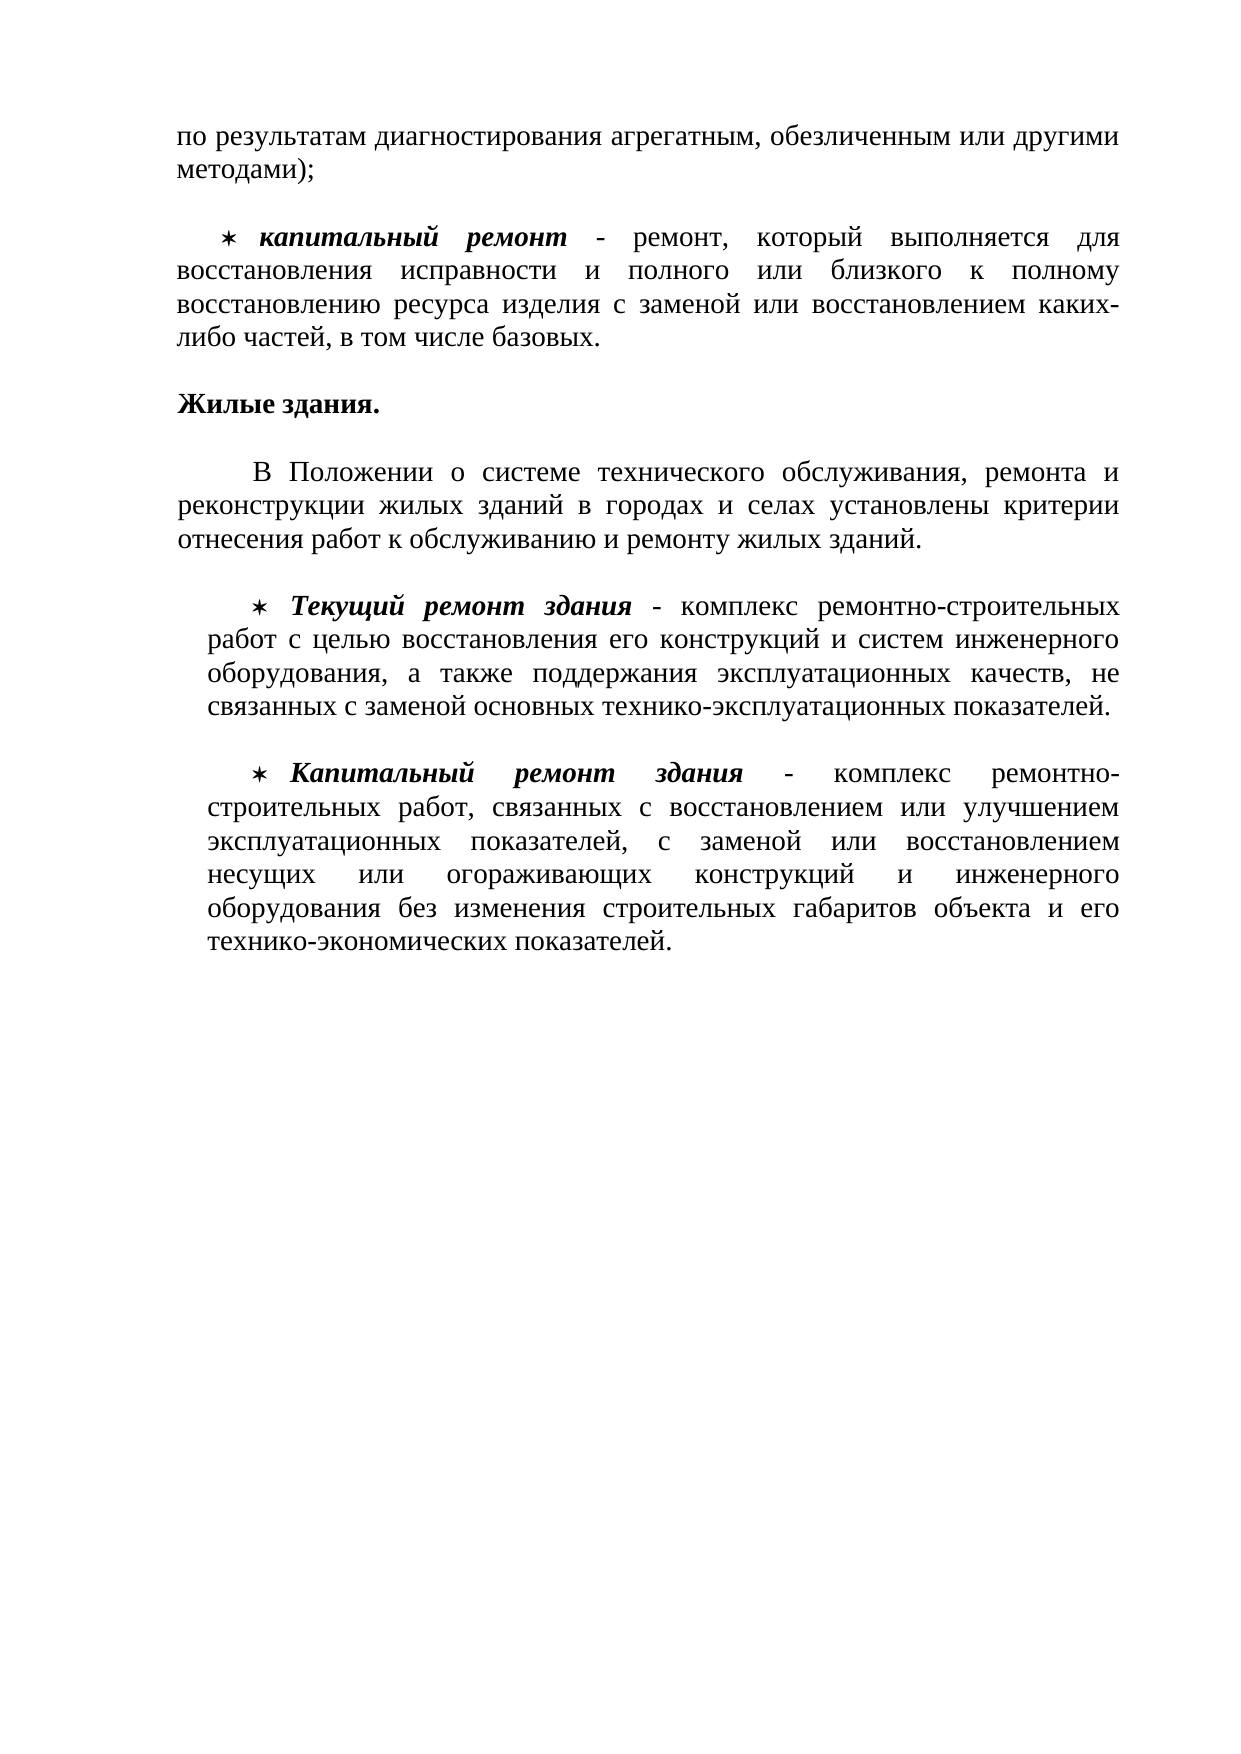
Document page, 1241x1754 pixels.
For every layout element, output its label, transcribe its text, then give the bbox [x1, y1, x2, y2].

text В Положении о системе технического обслуживания, ремонта и реконструкции жилых зданий в городах и селах установлены критерии отнесения работ к обслуживанию и ремонту жилых зданий. [177, 454, 1120, 554]
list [176, 118, 1120, 185]
text Жилые здания. [177, 387, 1120, 420]
list Текущий ремонт здания - комплекс ремонтно-строительных работ с целью восстановления его конструкций и систем инженерного оборудования, а также поддержания эксплуатационных качеств, не связанных с заменой основных технико-эксплуатационных показателей. [207, 588, 1120, 722]
list капитальный ремонт - ремонт, который выполняется для восстановления исправности и полного или близкого к полному восстановлению ресурса изделия с заменой или восстановлением каких-либо частей, в том числе базовых. [176, 219, 1120, 353]
list Капитальный ремонт здания - комплекс ремонтно-строительных работ, связанных с восстановлением или улучшением эксплуатационных показателей, с заменой или восстановлением несущих или огораживающих конструкций и инженерного оборудования без изменения строительных габаритов объекта и его технико-экономических показателей. [207, 756, 1120, 957]
